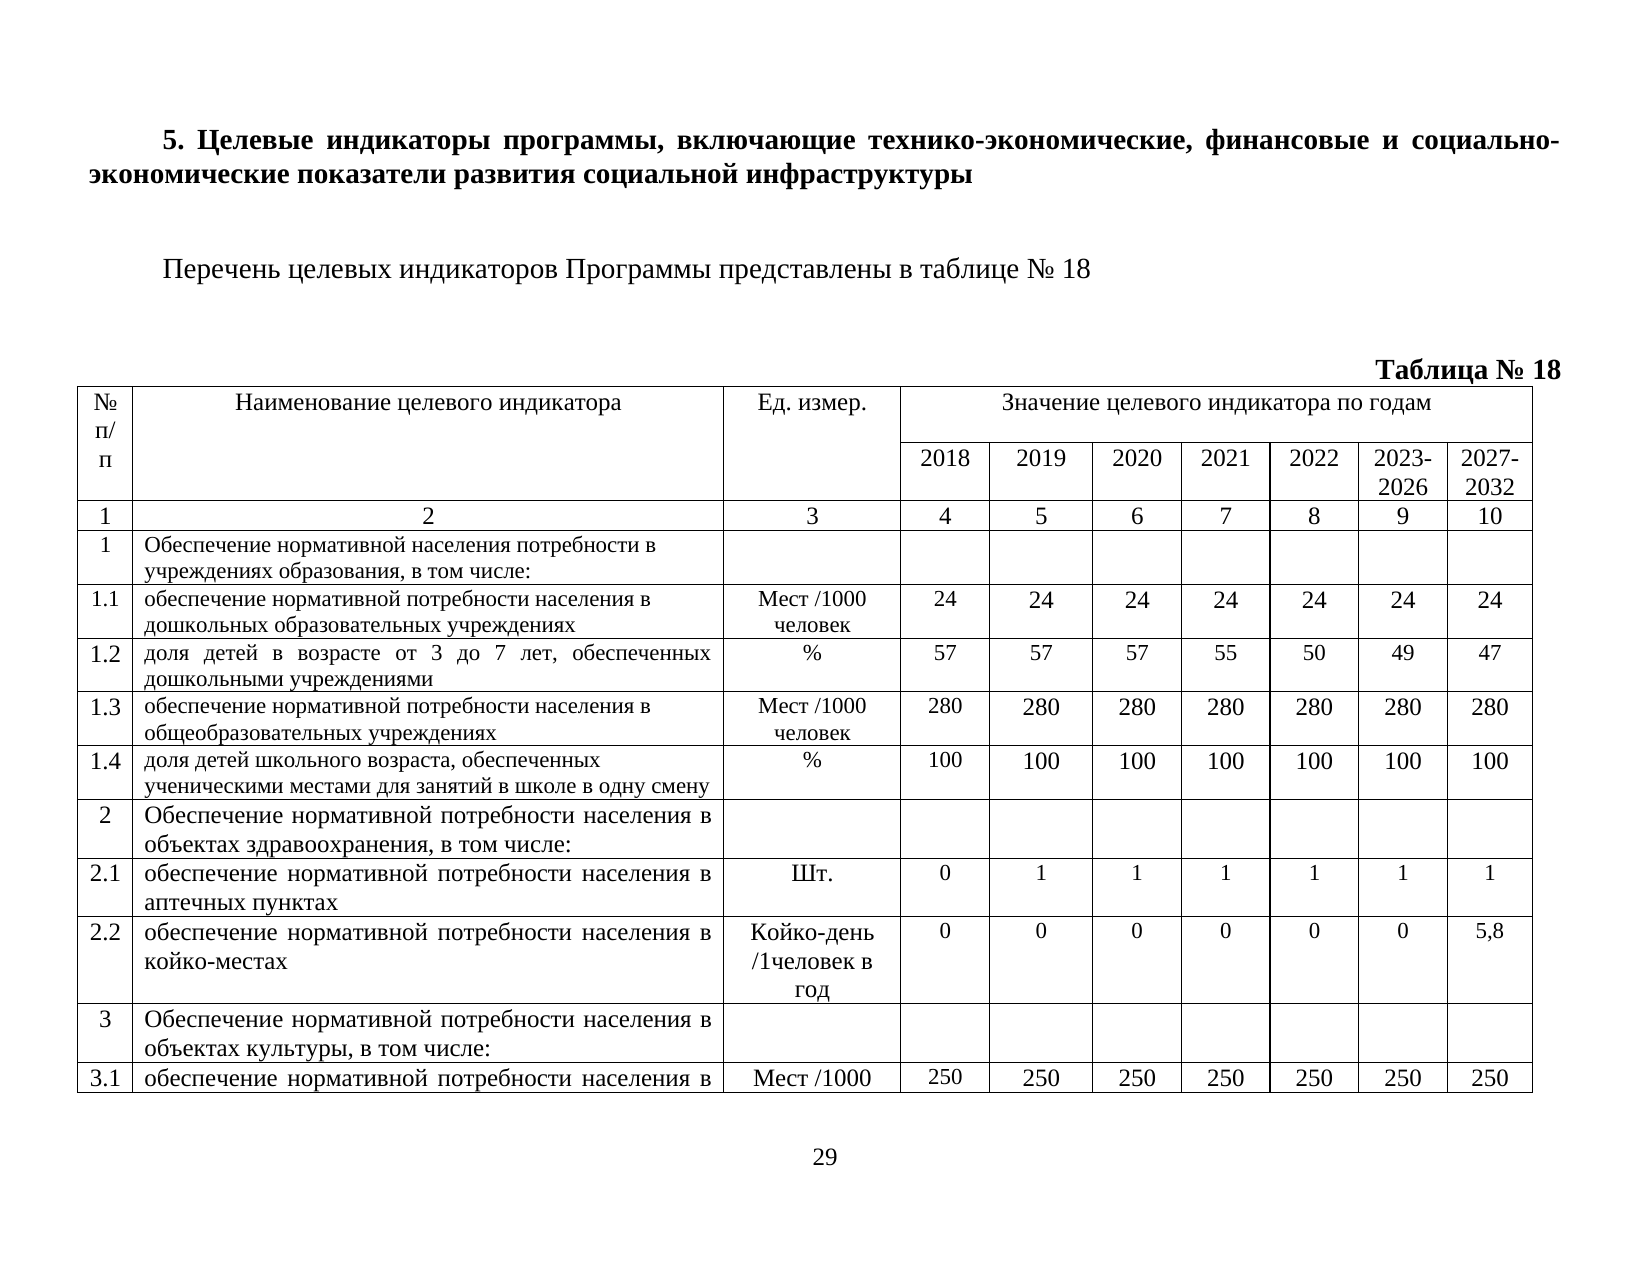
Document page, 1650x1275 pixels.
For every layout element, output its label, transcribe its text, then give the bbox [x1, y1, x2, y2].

table_cell 57 [1093, 639, 1181, 691]
table_cell 1 [78, 531, 132, 584]
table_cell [133, 1063, 723, 1092]
table_cell 250 [1448, 1063, 1532, 1092]
table_cell 1.2 [78, 639, 132, 691]
table_cell 280 [1182, 692, 1269, 745]
table_cell [724, 1004, 900, 1062]
table_cell 1 [1448, 859, 1532, 916]
table_cell 2020 [1093, 443, 1181, 500]
table_cell [1182, 1004, 1269, 1062]
table_cell 8 [1271, 501, 1358, 530]
table_cell 0 [1093, 917, 1181, 1003]
table_cell 280 [1093, 692, 1181, 745]
table_cell [1359, 800, 1447, 857]
table_cell 100 [1359, 746, 1447, 799]
table_cell [1271, 1004, 1358, 1062]
table_cell 250 [990, 1063, 1092, 1092]
table_cell 250 [1359, 1063, 1447, 1092]
table_cell Обеспечение нормативной населения потребности в учреждениях образования, в том числе: [133, 531, 723, 584]
table_header Наименование целевого индикатора [133, 387, 723, 500]
table_cell 100 [1271, 746, 1358, 799]
table_cell % [724, 746, 900, 799]
table_cell 280 [1359, 692, 1447, 745]
table_cell 280 [1448, 692, 1532, 745]
table_cell 24 [1093, 585, 1181, 638]
table_cell 10 [1448, 501, 1532, 530]
table_cell 250 [1093, 1063, 1181, 1092]
table_cell [1359, 531, 1447, 584]
table_cell [901, 1004, 989, 1062]
table_cell 250 [1271, 1063, 1358, 1092]
table_cell [1271, 800, 1358, 857]
table_cell [1093, 800, 1181, 857]
table_cell обеспечение нормативной потребности населения в общеобразовательных учреждениях [133, 692, 723, 745]
table_cell Обеспечение нормативной потребности населения в объектах здравоохранения, в том числе: [133, 800, 723, 857]
table_cell 2 [78, 800, 132, 857]
table_cell 55 [1182, 639, 1269, 691]
table_cell 6 [1093, 501, 1181, 530]
table_cell 2018 [901, 443, 989, 500]
table_cell 9 [1359, 501, 1447, 530]
table_cell 2022 [1271, 443, 1358, 500]
table_cell [990, 1004, 1092, 1062]
table_cell 250 [901, 1063, 989, 1092]
table_cell 0 [1359, 917, 1447, 1003]
table_cell 250 [1182, 1063, 1269, 1092]
table_cell 2021 [1182, 443, 1269, 500]
table_cell обеспечение нормативной потребности населения в дошкольных образовательных учреждениях [133, 585, 723, 638]
table_cell 24 [901, 585, 989, 638]
table_cell Шт. [724, 859, 900, 916]
table_cell 5 [990, 501, 1092, 530]
table_cell [724, 800, 900, 857]
text Таблица № 18 [89, 352, 1561, 386]
table_cell 280 [990, 692, 1092, 745]
table_cell 1 [990, 859, 1092, 916]
table_cell [1182, 531, 1269, 584]
table_cell [990, 531, 1092, 584]
table_cell [1182, 800, 1269, 857]
table_cell [1359, 1004, 1447, 1062]
table_cell [724, 531, 900, 584]
table_cell Обеспечение нормативной потребности населения в объектах культуры, в том числе: [133, 1004, 723, 1062]
table_cell 2023-2026 [1359, 443, 1447, 500]
table_cell 100 [1448, 746, 1532, 799]
table_cell доля детей школьного возраста, обеспеченных ученическими местами для занятий в школе в одну смену [133, 746, 723, 799]
table_cell 1 [1271, 859, 1358, 916]
table_cell [1271, 531, 1358, 584]
table_cell 3 [724, 501, 900, 530]
table_cell Койко-день /1человек в год [724, 917, 900, 1003]
table_cell 1.4 [78, 746, 132, 799]
table_cell 100 [1093, 746, 1181, 799]
table_cell 49 [1359, 639, 1447, 691]
table_cell 2019 [990, 443, 1092, 500]
table_cell 50 [1271, 639, 1358, 691]
table_cell 5,8 [1448, 917, 1532, 1003]
text 5. Целевые индикаторы программы, включающие технико-экономические, финансовые и социально-экономические показатели развития социальной инфраструктуры [89, 122, 1561, 189]
table_cell обеспечение нормативной потребности населения в койко-местах [133, 917, 723, 1003]
table_cell 280 [901, 692, 989, 745]
table_cell 1.3 [78, 692, 132, 745]
table_cell 0 [1182, 917, 1269, 1003]
table_cell 1 [1093, 859, 1181, 916]
table_cell 1.1 [78, 585, 132, 638]
table_cell 0 [990, 917, 1092, 1003]
table_cell [1448, 800, 1532, 857]
table_cell 24 [990, 585, 1092, 638]
table_header Значение целевого индикатора по годам [901, 387, 1532, 442]
table_cell 1 [1182, 859, 1269, 916]
table_cell 24 [1448, 585, 1532, 638]
table_cell 4 [901, 501, 989, 530]
table_cell [990, 800, 1092, 857]
table_cell 57 [901, 639, 989, 691]
table_cell [1448, 531, 1532, 584]
table_cell 24 [1271, 585, 1358, 638]
table_cell 0 [901, 859, 989, 916]
table_cell 100 [1182, 746, 1269, 799]
table_cell 2 [133, 501, 723, 530]
table_header Ед. измер. [724, 387, 900, 500]
table_cell Мест /1000 человек [724, 692, 900, 745]
table_cell 100 [901, 746, 989, 799]
table_cell 47 [1448, 639, 1532, 691]
table_cell обеспечение нормативной потребности населения в аптечных пунктах [133, 859, 723, 916]
table_cell [1093, 531, 1181, 584]
table_cell 24 [1359, 585, 1447, 638]
table_cell [901, 800, 989, 857]
table_header № п/п [78, 387, 132, 500]
text Перечень целевых индикаторов Программы представлены в таблице № 18 [89, 252, 1561, 285]
table_cell 0 [1271, 917, 1358, 1003]
table_cell Мест /1000 человек [724, 585, 900, 638]
table_cell % [724, 639, 900, 691]
table_cell Мест /1000 человек [724, 1063, 900, 1092]
table_cell 2.2 [78, 917, 132, 1003]
table_cell 100 [990, 746, 1092, 799]
table_cell 2.1 [78, 859, 132, 916]
table_cell 1 [78, 501, 132, 530]
table_cell доля детей в возрасте от 3 до 7 лет, обеспеченных дошкольными учреждениями [133, 639, 723, 691]
table_cell 57 [990, 639, 1092, 691]
table_cell [1093, 1004, 1181, 1062]
table_cell 7 [1182, 501, 1269, 530]
table_cell 1 [1359, 859, 1447, 916]
table_cell 2027-2032 [1448, 443, 1532, 500]
table_cell 280 [1271, 692, 1358, 745]
table_cell 24 [1182, 585, 1269, 638]
table_cell 3.1 [78, 1063, 132, 1092]
table_cell 3 [78, 1004, 132, 1062]
table_cell [901, 531, 989, 584]
table_cell [1448, 1004, 1532, 1062]
table_cell 0 [901, 917, 989, 1003]
